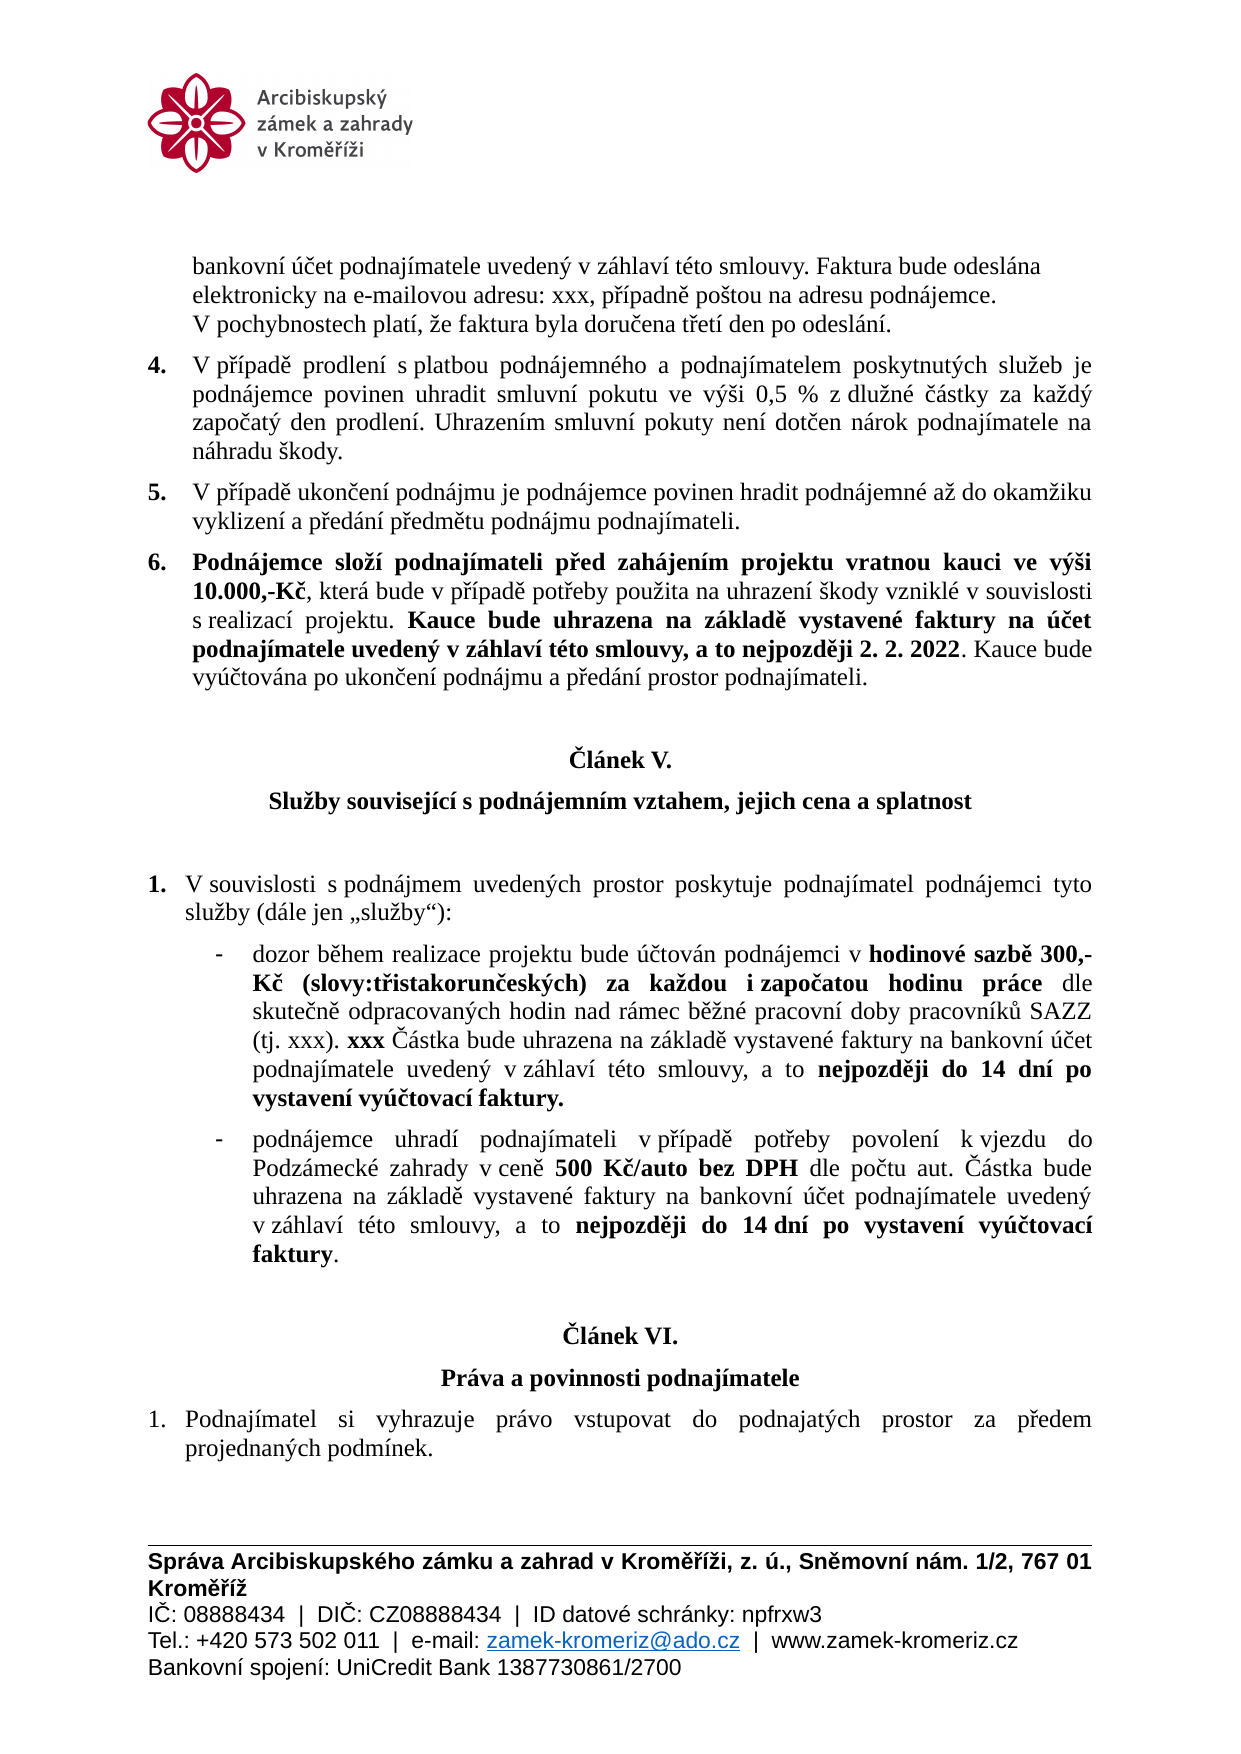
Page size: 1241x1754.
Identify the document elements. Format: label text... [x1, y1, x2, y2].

text Služby související s podnájemním vztahem, jejich cena a splatnost [148, 786, 1092, 815]
text Článek VI. [148, 1321, 1092, 1350]
list V případě prodlení s platbou podnájemného a podnajímatelem poskytnutých služeb je podnájemce povinen uhradit smluvní pokutu ve výši 0,5 % z dlužné částky za každý započatý den prodlení. Uhrazením smluvní pokuty není dotčen nárok podnajímatele na náhradu škody. [148, 350, 1092, 465]
list V případě ukončení podnájmu je podnájemce povinen hradit podnájemné až do okamžiku vyklizení a předání předmětu podnájmu podnajímateli. [148, 477, 1092, 535]
list V souvislosti s podnájmem uvedených prostor poskytuje podnajímatel podnájemci tyto služby (dále jen „služby“): [148, 869, 1092, 926]
text Článek V. [148, 745, 1092, 774]
list Podnajímatel si vyhrazuje právo vstupovat do podnajatých prostor za předem projednaných podmínek. [148, 1404, 1092, 1461]
text Práva a povinnosti podnajímatele [148, 1363, 1092, 1391]
picture [147, 73, 413, 173]
list podnájemce uhradí podnajímateli v případě potřeby povolení k vjezdu do Podzámecké zahrady v ceně 500 Kč/auto bez DPH dle počtu aut. Částka bude uhrazena na základě vystavené faktury na bankovní účet podnajímatele uvedený v záhlaví této smlouvy, a to nejpozději do 14 dní po vystavení vyúčtovací faktury. [215, 1124, 1092, 1268]
list dozor během realizace projektu bude účtován podnájemci v hodinové sazbě 300,-Kč (slovy:třistakorunčeských) za každou i započatou hodinu práce dle skutečně odpracovaných hodin nad rámec běžné pracovní doby pracovníků SAZZ (tj. xxx). xxx Částka bude uhrazena na základě vystavené faktury na bankovní účet podnajímatele uvedený v záhlaví této smlouvy, a to nejpozději do 14 dní po vystavení vyúčtovací faktury. [215, 939, 1092, 1111]
list Podnájemce složí podnajímateli před zahájením projektu vratnou kauci ve výši 10.000,-Kč, která bude v případě potřeby použita na uhrazení škody vzniklé v souvislosti s realizací projektu. Kauce bude uhrazena na základě vystavené faktury na účet podnajímatele uvedený v záhlaví této smlouvy, a to nejpozději 2. 2. 2022. Kauce bude vyúčtována po ukončení podnájmu a předání prostor podnajímateli. [148, 547, 1092, 691]
